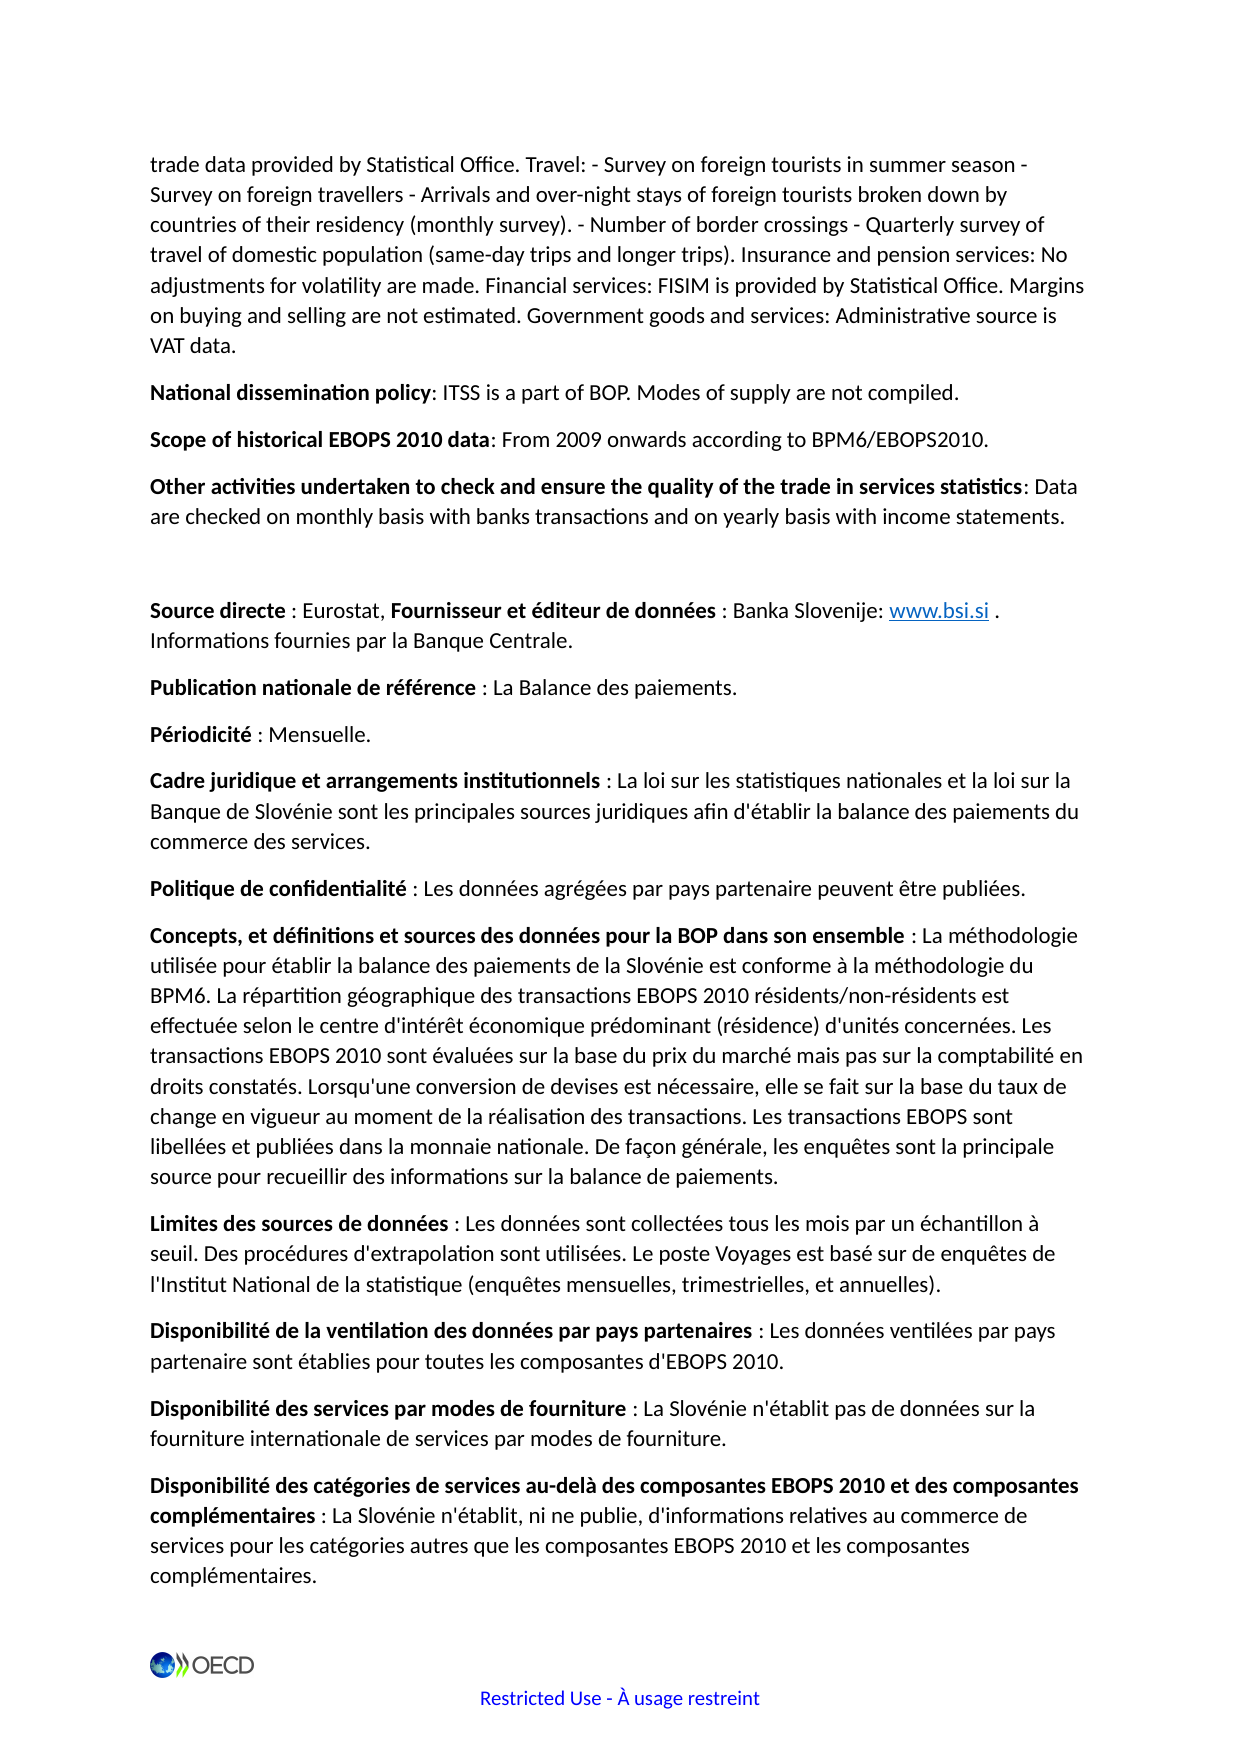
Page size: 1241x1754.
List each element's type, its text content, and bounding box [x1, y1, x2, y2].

text Disponibilité des catégories de services au-delà des composantes EBOPS 2010 et des composantes complémentaires : La Slovénie n'établit, ni ne publie, d'informations relatives au commerce de services pour les catégories autres que les composantes EBOPS 2010 et les composantes complémentaires. [150, 1471, 1090, 1589]
text Scope of historical EBOPS 2010 data: From 2009 onwards according to BPM6/EBOPS2010. [150, 425, 1090, 453]
text Concepts, et définitions et sources des données pour la BOP dans son ensemble : La méthodologie utilisée pour établir la balance des paiements de la Slovénie est conforme à la méthodologie du BPM6. La répartition géographique des transactions EBOPS 2010 résidents/non-résidents est effectuée selon le centre d'intérêt économique prédominant (résidence) d'unités concernées. Les transactions EBOPS 2010 sont évaluées sur la base du prix du marché mais pas sur la comptabilité en droits constatés. Lorsqu'une conversion de devises est nécessaire, elle se fait sur la base du taux de change en vigueur au moment de la réalisation des transactions. Les transactions EBOPS sont libellées et publiées dans la monnaie nationale. De façon générale, les enquêtes sont la principale source pour recueillir des informations sur la balance de paiements. [150, 921, 1090, 1191]
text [150, 150, 1090, 359]
text Limites des sources de données : Les données sont collectées tous les mois par un échantillon à seuil. Des procédures d'extrapolation sont utilisées. Le poste Voyages est basé sur de enquêtes de l'Institut National de la statistique (enquêtes mensuelles, trimestrielles, et annuelles). [150, 1209, 1090, 1298]
picture [150, 1652, 254, 1678]
text National dissemination policy: ITSS is a part of BOP. Modes of supply are not compiled. [150, 378, 1090, 406]
text Politique de confidentialité : Les données agrégées par pays partenaire peuvent être publiées. [150, 874, 1090, 902]
text Disponibilité de la ventilation des données par pays partenaires : Les données ventilées par pays partenaire sont établies pour toutes les composantes d'EBOPS 2010. [150, 1317, 1090, 1375]
text Publication nationale de référence : La Balance des paiements. [150, 673, 1090, 701]
text Source directe : Eurostat, Fournisseur et éditeur de données : Banka Slovenije: www.bsi.si . Informations fournies par la Banque Centrale. [150, 596, 1090, 654]
text Périodicité : Mensuelle. [150, 720, 1090, 748]
text Other activities undertaken to check and ensure the quality of the trade in services statistics: Data are checked on monthly basis with banks transactions and on yearly basis with income statements. [150, 472, 1090, 530]
text Disponibilité des services par modes de fourniture : La Slovénie n'établit pas de données sur la fourniture internationale de services par modes de fourniture. [150, 1394, 1090, 1452]
text Cadre juridique et arrangements institutionnels : La loi sur les statistiques nationales et la loi sur la Banque de Slovénie sont les principales sources juridiques afin d'établir la balance des paiements du commerce des services. [150, 767, 1090, 855]
